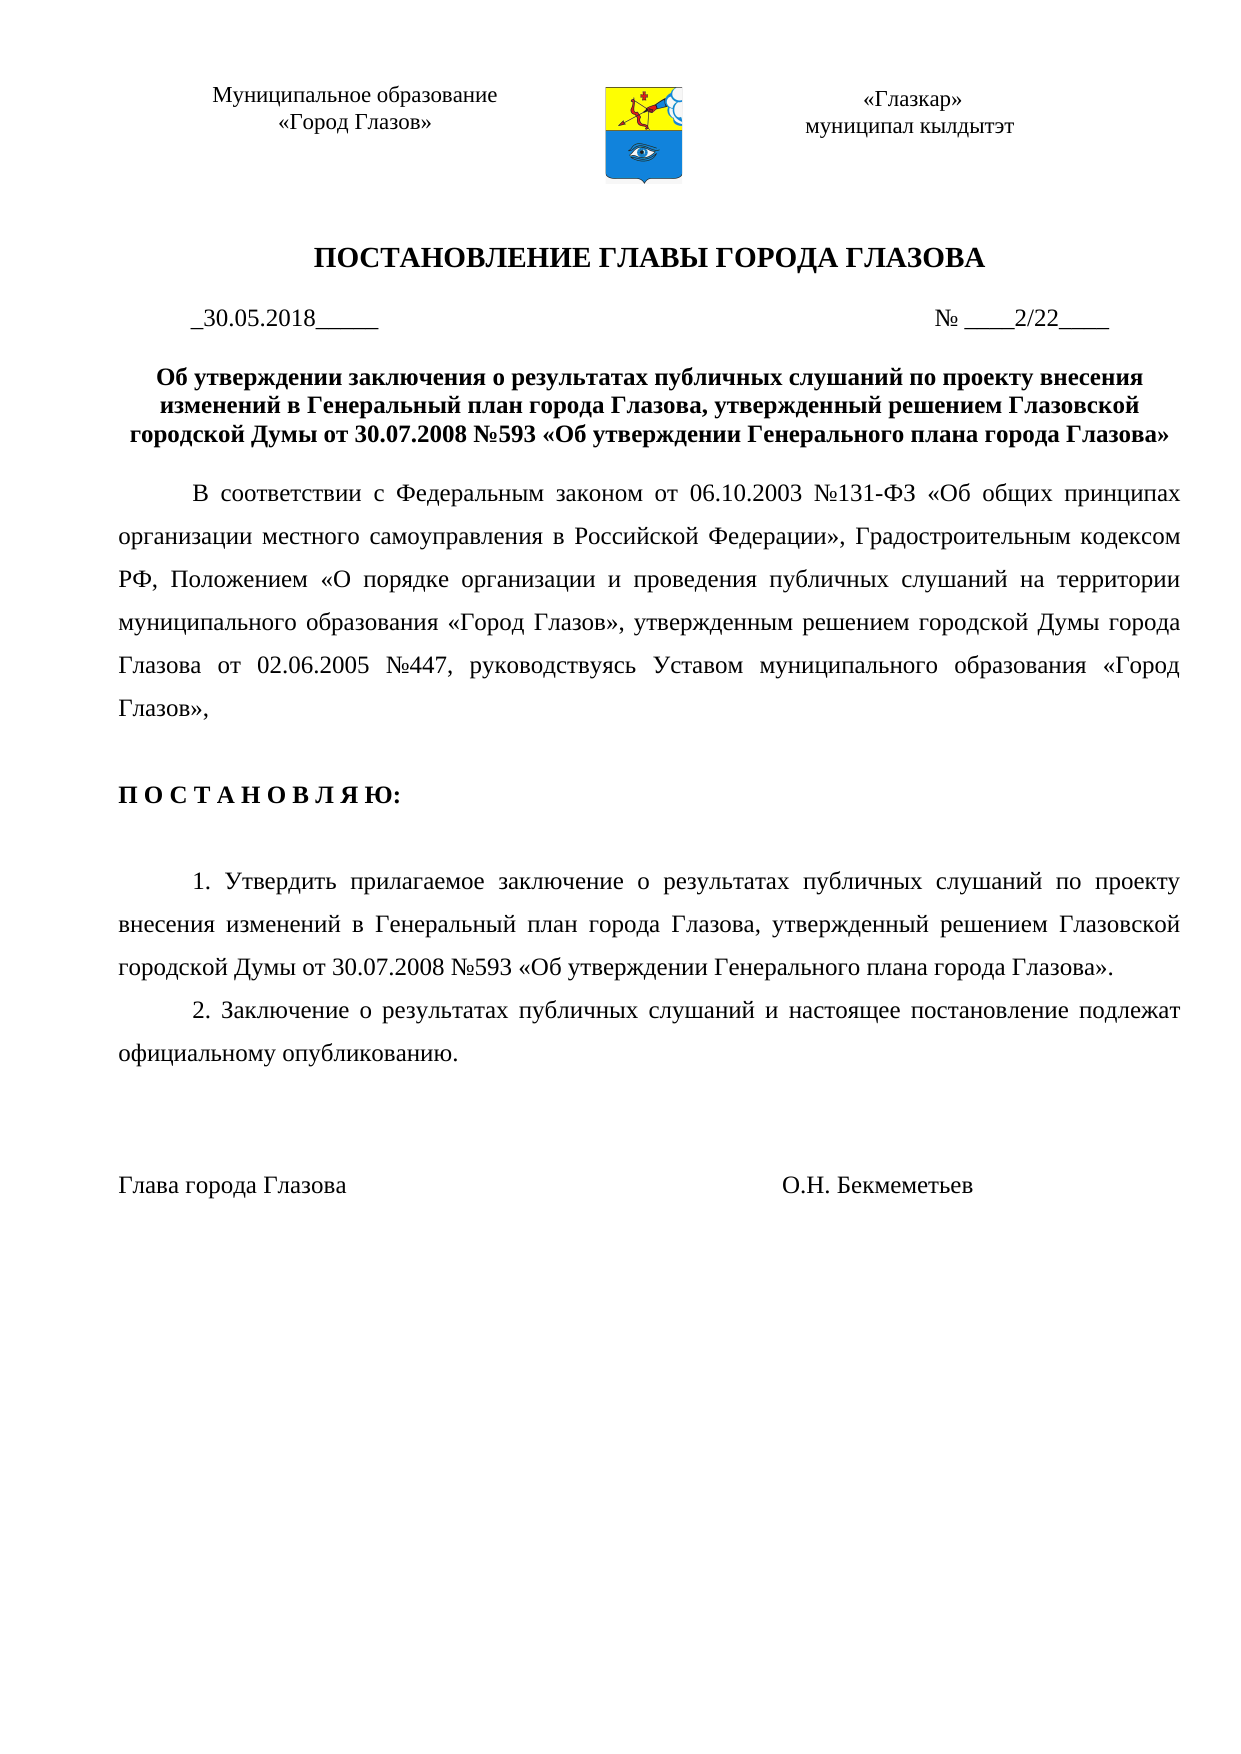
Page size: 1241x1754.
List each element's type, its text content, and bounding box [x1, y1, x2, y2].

table_header «Глазкар» муниципал кылдытэт [696, 59, 1124, 183]
text П О С Т А Н О В Л Я Ю: [118, 780, 1181, 808]
picture [605, 87, 683, 184]
text В соответствии с Федеральным законом от 06.10.2003 №131-ФЗ «Об общих принципах организации местного самоуправления в Российской Федерации», Градостроительным кодексом РФ, Положением «О порядке организации и проведения публичных слушаний на территории муниципального образования «Город Глазов», утвержденным решением городской Думы города Глазова от 02.06.2005 №447, руководствуясь Уставом муниципального образования «Город Глазов», [118, 478, 1181, 722]
text Об утверждении заключения о результатах публичных слушаний по проекту внесения изменений в Генеральный план города Глазова, утвержденный решением Глазовской городской Думы от 30.07.2008 №593 «Об утверждении Генерального плана города Глазова» [118, 362, 1181, 448]
text 1. Утвердить прилагаемое заключение о результатах публичных слушаний по проекту внесения изменений в Генеральный план города Глазова, утвержденный решением Глазовской городской Думы от 30.07.2008 №593 «Об утверждении Генерального плана города Глазова». [118, 866, 1181, 981]
text ПОСТАНОВЛЕНИЕ ГЛАВЫ ГОРОДА ГЛАЗОВА [118, 241, 1181, 274]
table_header Муниципальное образование «Город Глазов» [175, 59, 568, 183]
text Глава города Глазова О.Н. Бекмеметьев [118, 1170, 1181, 1199]
table_header [568, 59, 696, 183]
text _30.05.2018_____ № ____2/22____ [118, 303, 1181, 332]
text 2. Заключение о результатах публичных слушаний и настоящее постановление подлежат официальному опубликованию. [118, 995, 1181, 1067]
